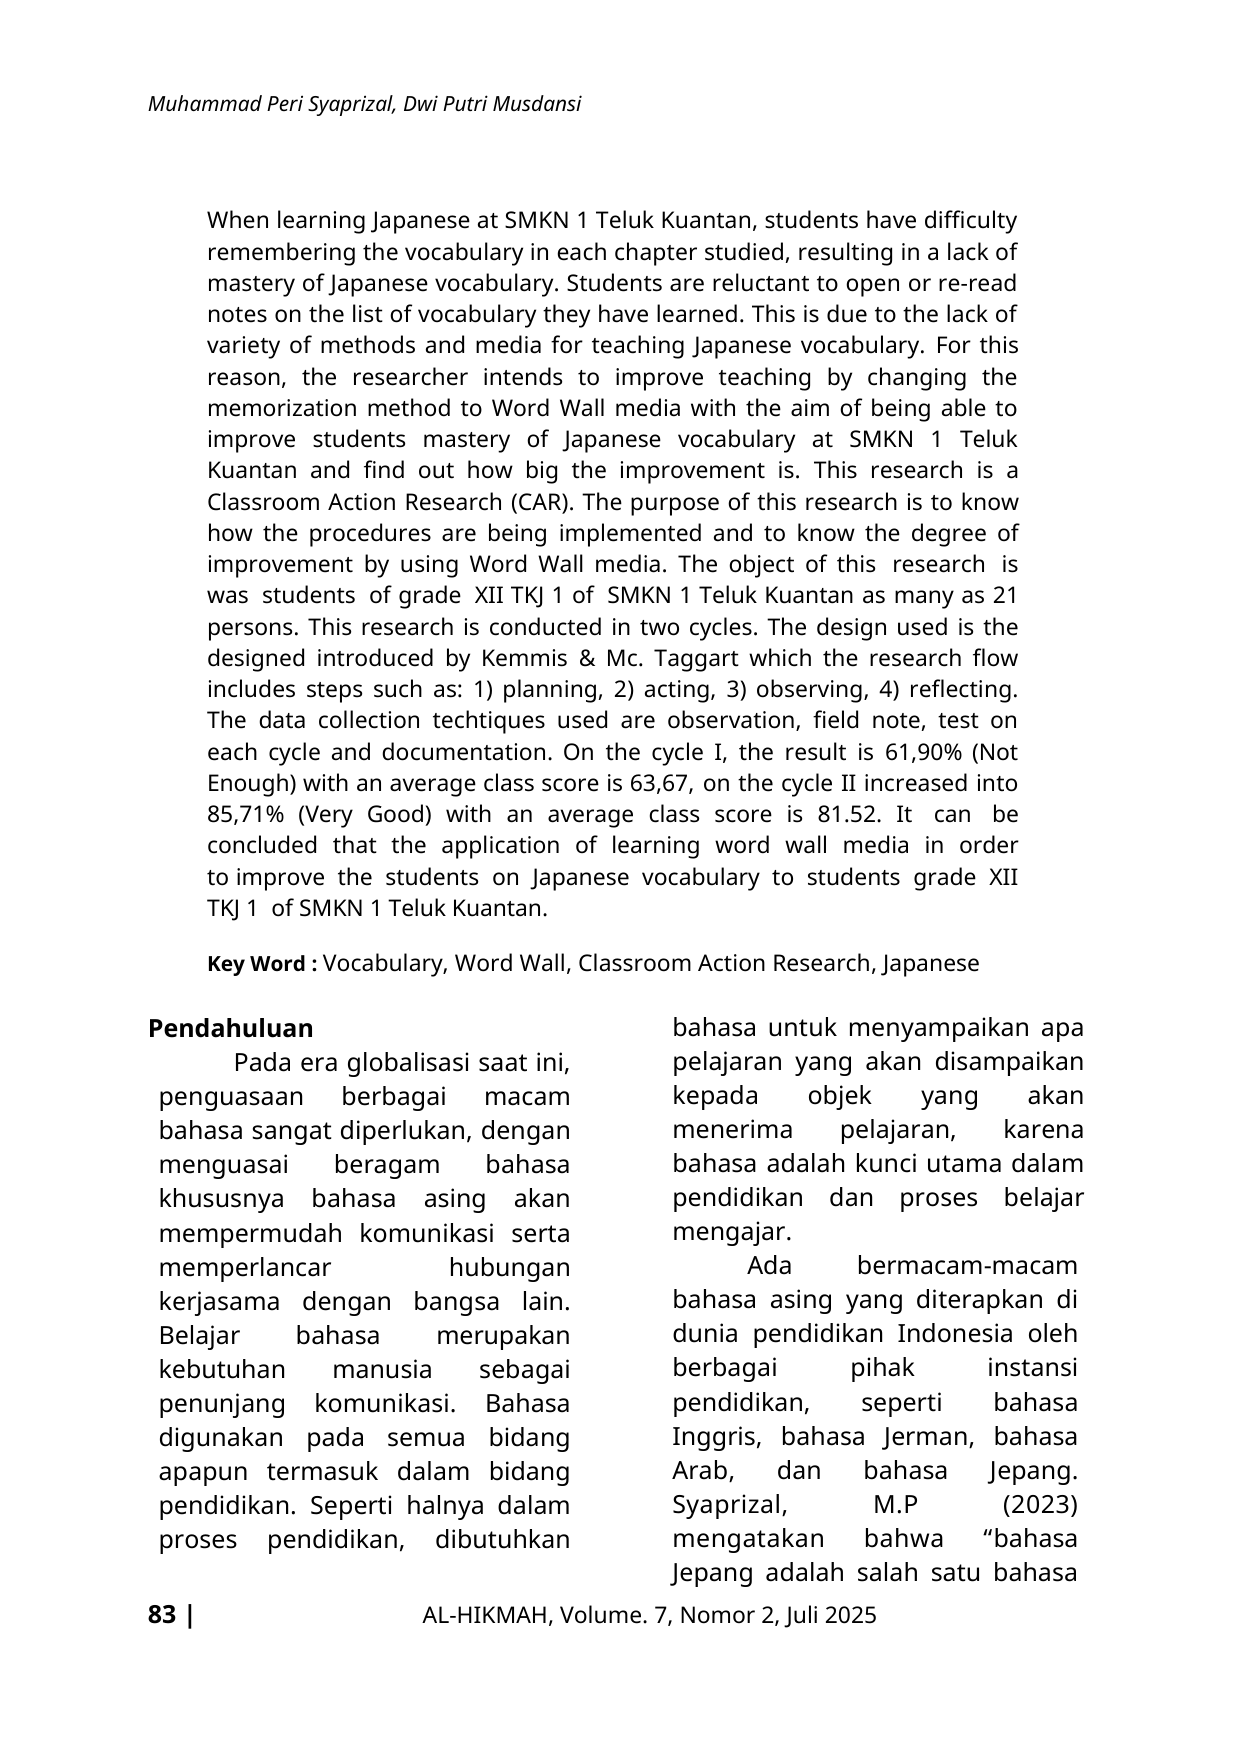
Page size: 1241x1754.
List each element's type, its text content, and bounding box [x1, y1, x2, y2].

text Pendahuluan [148, 1009, 579, 1045]
text Pada era globalisasi saat ini, penguasaan berbagai macam bahasa sangat diperlukan, dengan menguasai beragam bahasa khususnya bahasa asing akan mempermudah komunikasi serta memperlancar hubungan kerjasama dengan bangsa lain. Belajar bahasa merupakan kebutuhan manusia sebagai penunjang komunikasi. Bahasa digunakan pada semua bidang apapun termasuk dalam bidang pendidikan. Seperti halnya dalam proses pendidikan, dibutuhkan bahasa untuk menyampaikan apa pelajaran yang akan disampaikan kepada objek yang akan menerima pelajaran, karena bahasa adalah kunci utama dalam pendidikan dan proses belajar mengajar. [158, 1045, 571, 1556]
text Pada era globalisasi saat ini, penguasaan berbagai macam bahasa sangat diperlukan, dengan menguasai beragam bahasa khususnya bahasa asing akan mempermudah komunikasi serta memperlancar hubungan kerjasama dengan bangsa lain. Belajar bahasa merupakan kebutuhan manusia sebagai penunjang komunikasi. Bahasa digunakan pada semua bidang apapun termasuk dalam bidang pendidikan. Seperti halnya dalam proses pendidikan, dibutuhkan bahasa untuk menyampaikan apa pelajaran yang akan disampaikan kepada objek yang akan menerima pelajaran, karena bahasa adalah kunci utama dalam pendidikan dan proses belajar mengajar. [672, 1009, 1084, 1248]
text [672, 1248, 1078, 1588]
text Key Word : Vocabulary, Word Wall, Classroom Action Research, Japanese [207, 947, 1019, 978]
text When learning Japanese at SMKN 1 Teluk Kuantan, students have difficulty remembering the vocabulary in each chapter studied, resulting in a lack of mastery of Japanese vocabulary. Students are reluctant to open or re-read notes on the list of vocabulary they have learned. This is due to the lack of variety of methods and media for teaching Japanese vocabulary. For this reason, the researcher intends to improve teaching by changing the memorization method to Word Wall media with the aim of being able to improve students mastery of Japanese vocabulary at SMKN 1 Teluk Kuantan and find out how big the improvement is. This research is a Classroom Action Research (CAR). The purpose of this research is to know how the procedures are being implemented and to know the degree of improvement by using Word Wall media. The object of this research is was students of grade XII TKJ 1 of SMKN 1 Teluk Kuantan as many as 21 persons. This research is conducted in two cycles. The design used is the designed introduced by Kemmis & Mc. Taggart which the research flow includes steps such as: 1) planning, 2) acting, 3) observing, 4) reflecting. The data collection techtiques used are observation, field note, test on each cycle and documentation. On the cycle I, the result is 61,90% (Not Enough) with an average class score is 63,67, on the cycle II increased into 85,71% (Very Good) with an average class score is 81.52. It can be concluded that the application of learning word wall media in order to improve the students on Japanese vocabulary to students grade XII TKJ 1 of SMKN 1 Teluk Kuantan. [207, 204, 1019, 923]
